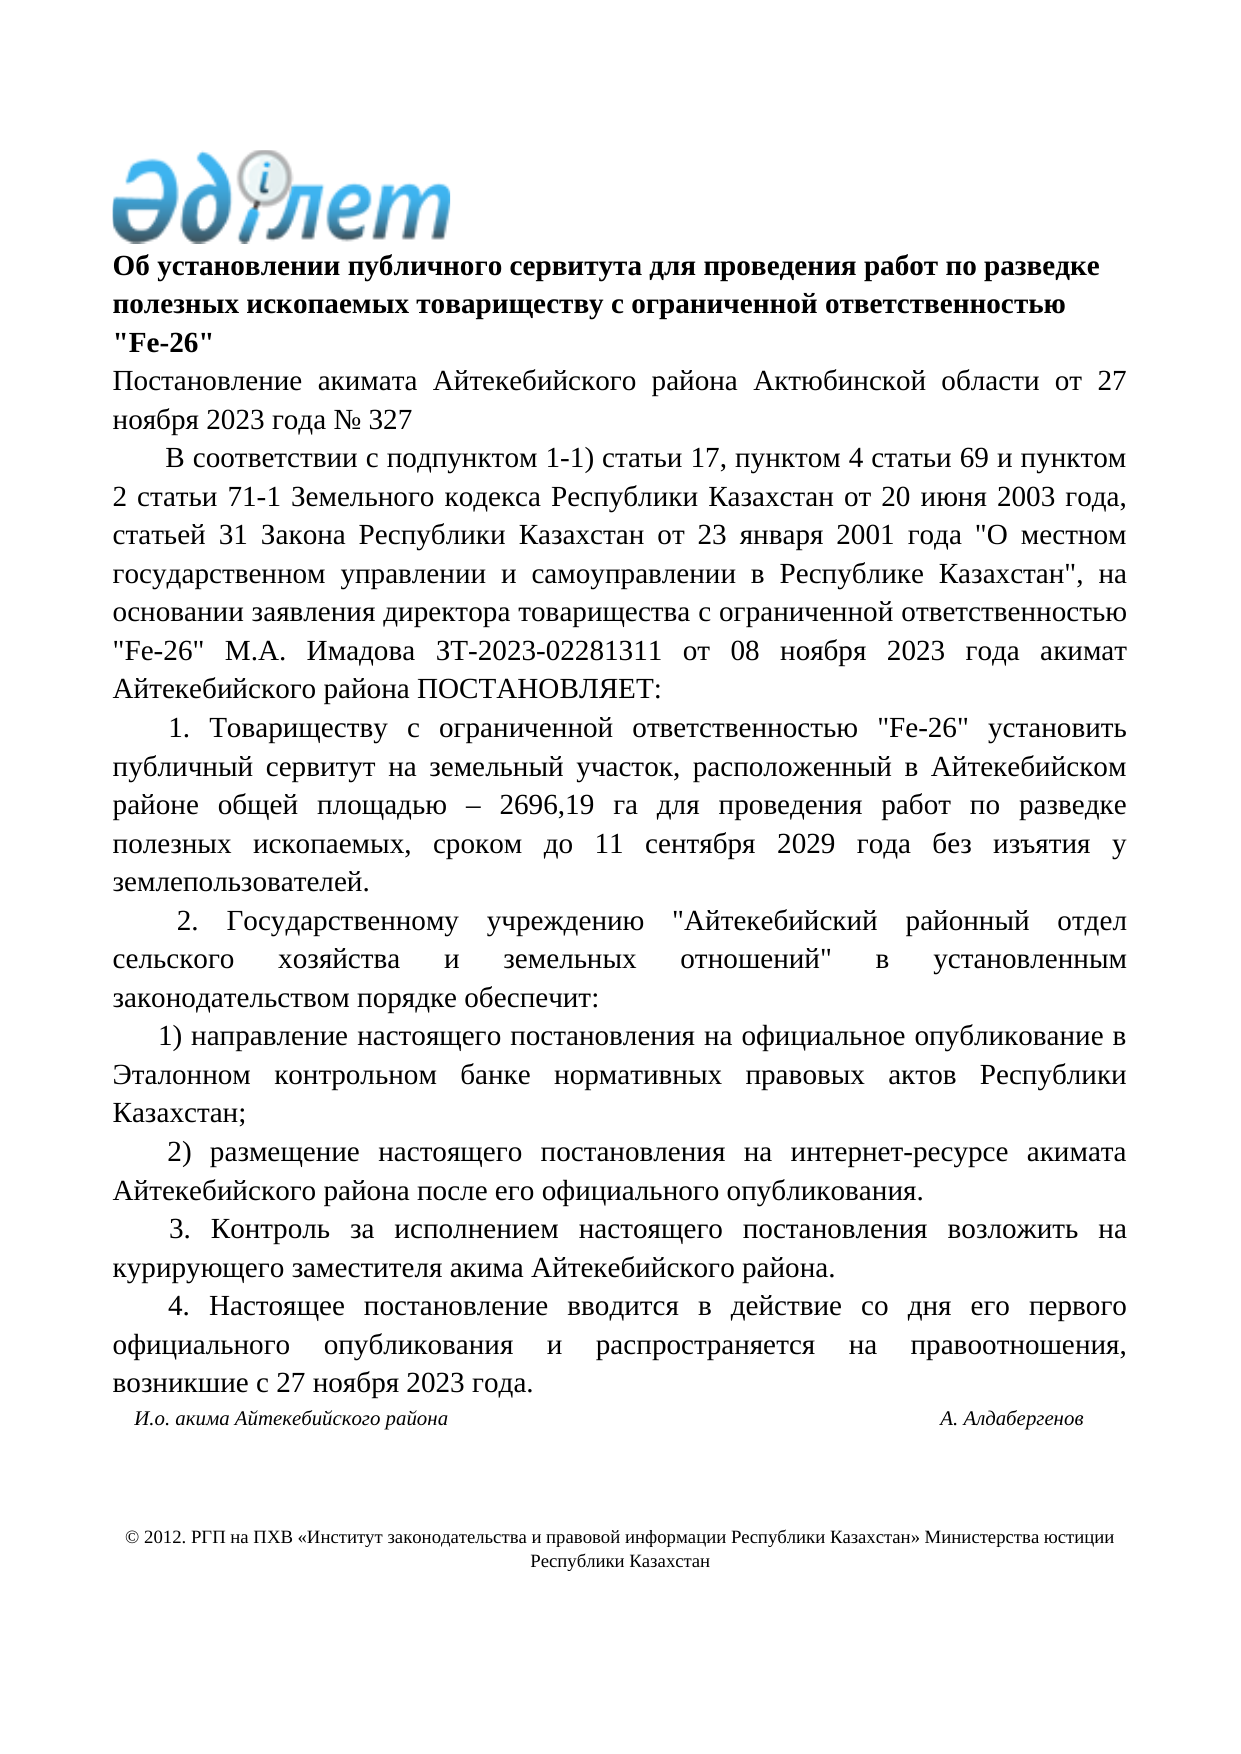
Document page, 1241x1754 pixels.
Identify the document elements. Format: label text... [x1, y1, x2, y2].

text 4. Настоящее постановление вводится в действие со дня его первого официального опубликования и распространяется на правоотношения, возникшие с 27 ноября 2023 года. [112, 1288, 1128, 1399]
text В соответствии с подпунктом 1-1) статьи 17, пунктом 4 статьи 69 и пунктом 2 статьи 71-1 Земельного кодекса Республики Казахстан от 20 июня 2003 года, статьей 31 Закона Республики Казахстан от 23 января 2001 года "О местном государственном управлении и самоуправлении в Республике Казахстан", на основании заявления директора товарищества с ограниченной ответственностью "Fe-26" М.А. Имадова ЗТ-2023-02281311 от 08 ноября 2023 года акимат Айтекебийского района ПОСТАНОВЛЯЕТ: [112, 440, 1128, 705]
text Постановление акимата Айтекебийского района Актюбинской области от 27 ноября 2023 года № 327 [112, 363, 1128, 435]
text 2) размещение настоящего постановления на интернет-ресурсе акимата Айтекебийского района после его официального опубликования. [112, 1134, 1128, 1206]
table_header И.о. акима Айтекебийского района [101, 1404, 939, 1435]
text 1. Товариществу с ограниченной ответственностью "Fe-26" установить публичный сервитут на земельный участок, расположенный в Айтекебийском районе общей площадью – 2696,19 га для проведения работ по разведке полезных ископаемых, сроком до 11 сентября 2029 года без изъятия у землепользователей. [112, 710, 1128, 898]
table_header А. Алдабергенов [939, 1404, 1240, 1435]
text 2. Государственному учреждению "Айтекебийский районный отдел сельского хозяйства и земельных отношений" в установленным законодательством порядке обеспечит: [112, 903, 1128, 1013]
text Об установлении публичного сервитута для проведения работ по разведке полезных ископаемых товариществу с ограниченной ответственностью "Fe-26" [112, 248, 1128, 358]
text 3. Контроль за исполнением настоящего постановления возложить на курирующего заместителя акима Айтекебийского района. [112, 1211, 1128, 1283]
text 1) направление настоящего постановления на официальное опубликование в Эталонном контрольном банке нормативных правовых актов Республики Казахстан; [112, 1018, 1128, 1129]
picture [112, 150, 451, 244]
text © 2012. РГП на ПХВ «Институт законодательства и правовой информации Республики Казахстан» Министерства юстиции Республики Казахстан [112, 1526, 1128, 1572]
